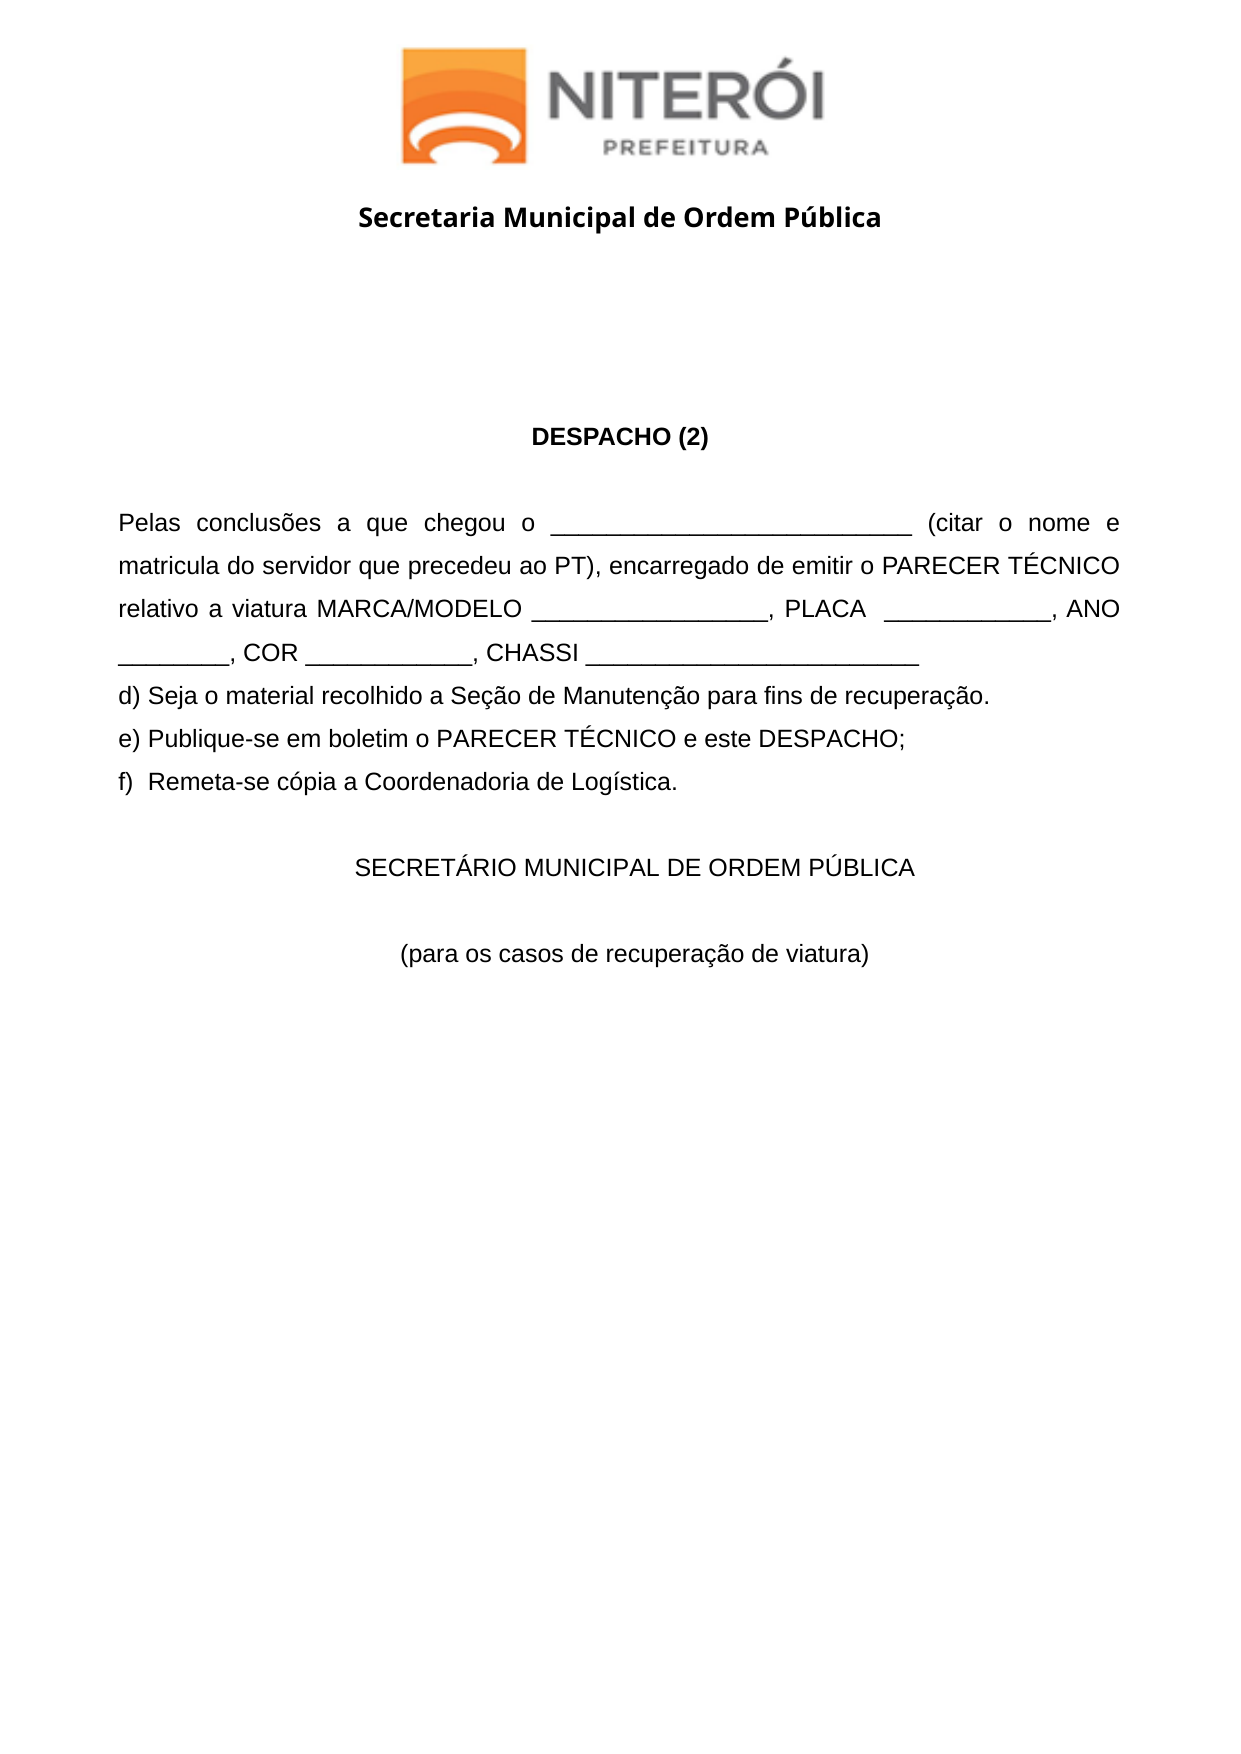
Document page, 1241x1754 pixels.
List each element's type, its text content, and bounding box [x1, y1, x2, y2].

list Remeta-se cópia a Coordenadoria de Logística. [118, 767, 1122, 796]
list Seja o material recolhido a Seção de Manutenção para fins de recuperação. [118, 681, 1122, 709]
list Publique-se em boletim o PARECER TÉCNICO e este DESPACHO; [118, 724, 1122, 752]
list (para os casos de recuperação de viatura) [148, 939, 1122, 968]
text DESPACHO (2) [118, 422, 1122, 451]
list SECRETÁRIO MUNICIPAL DE ORDEM PÚBLICA [148, 853, 1122, 882]
text Pelas conclusões a que chegou o __________________________ (citar o nome e matricula do servidor que precedeu ao PT), encarregado de emitir o PARECER TÉCNICO relativo a viatura MARCA/MODELO _________________, PLACA ____________, ANO ________, COR ____________, CHASSI ________________________ [118, 508, 1122, 666]
picture [375, 44, 865, 170]
